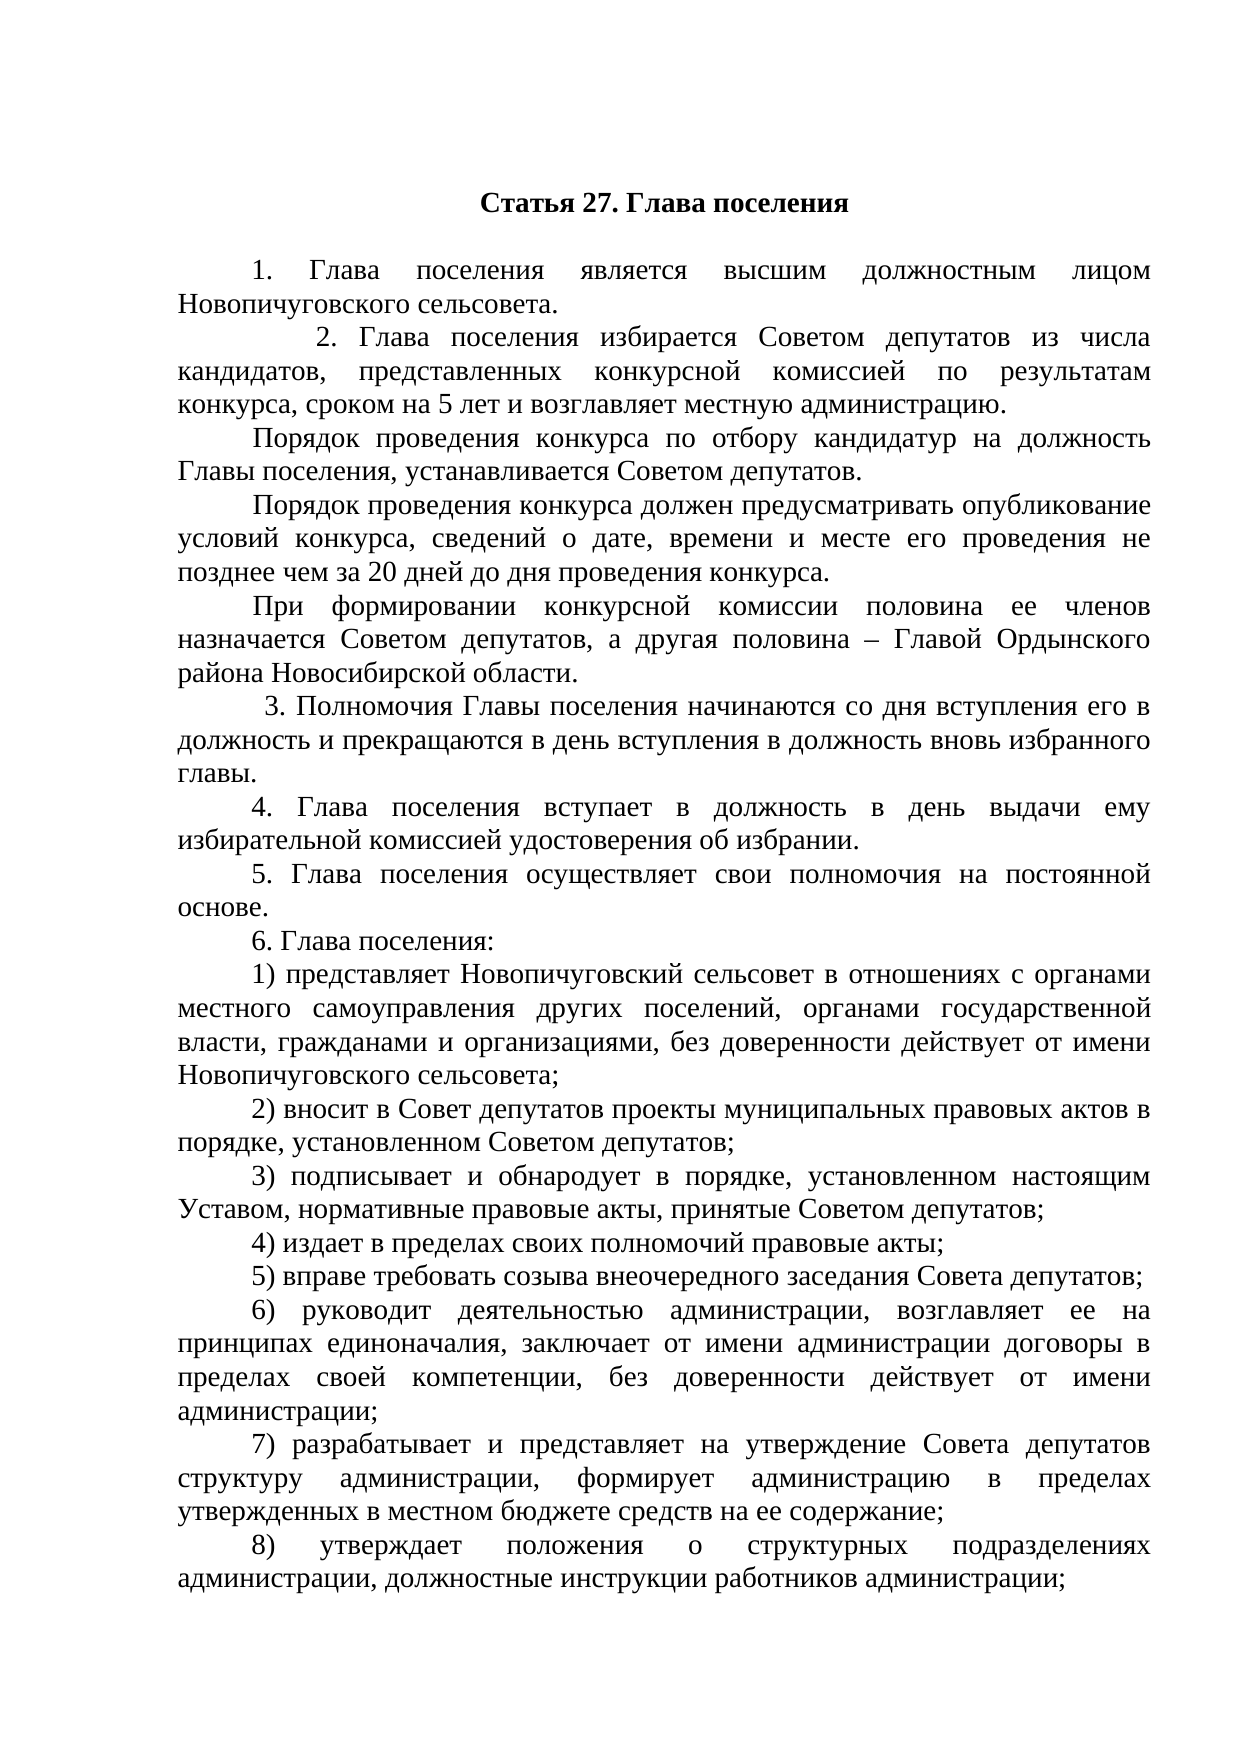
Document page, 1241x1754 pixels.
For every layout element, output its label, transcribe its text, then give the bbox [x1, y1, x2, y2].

text 2. Глава поселения избирается Советом депутатов из числа кандидатов, представленных конкурсной комиссией по результатам конкурса, сроком на 5 лет и возглавляет местную администрацию. [177, 319, 1152, 420]
text 3) подписывает и обнародует в порядке, установленном настоящим Уставом, нормативные правовые акты, принятые Советом депутатов; [177, 1158, 1152, 1225]
text 4. Глава поселения вступает в должность в день выдачи ему избирательной комиссией удостоверения об избрании. [177, 789, 1152, 856]
text 6) руководит деятельностью администрации, возглавляет ее на принципах единоначалия, заключает от имени администрации договоры в пределах своей компетенции, без доверенности действует от имени администрации; [177, 1292, 1152, 1426]
text 1) представляет Новопичуговский сельсовет в отношениях с органами местного самоуправления других поселений, органами государственной власти, гражданами и организациями, без доверенности действует от имени Новопичуговского сельсовета; [177, 957, 1152, 1091]
text 7) разрабатывает и представляет на утверждение Совета депутатов структуру администрации, формирует администрацию в пределах утвержденных в местном бюджете средств на ее содержание; [177, 1426, 1152, 1527]
text Статья 27. Глава поселения [177, 185, 1152, 219]
text 5) вправе требовать созыва внеочередного заседания Совета депутатов; [177, 1258, 1152, 1292]
text Порядок проведения конкурса по отбору кандидатур на должность Главы поселения, устанавливается Советом депутатов. [177, 420, 1152, 487]
text 1. Глава поселения является высшим должностным лицом Новопичуговского сельсовета. [177, 252, 1152, 319]
text 2) вносит в Совет депутатов проекты муниципальных правовых актов в порядке, установленном Советом депутатов; [177, 1091, 1152, 1158]
text 5. Глава поселения осуществляет свои полномочия на постоянной основе. [177, 856, 1152, 923]
text 6. Глава поселения: [177, 923, 1152, 957]
text Порядок проведения конкурса должен предусматривать опубликование условий конкурса, сведений о дате, времени и месте его проведения не позднее чем за 20 дней до дня проведения конкурса. [177, 487, 1152, 588]
text 3. Полномочия Главы поселения начинаются со дня вступления его в должность и прекращаются в день вступления в должность вновь избранного главы. [177, 688, 1152, 789]
text При формировании конкурсной комиссии половина ее членов назначается Советом депутатов, а другая половина – Главой Ордынского района Новосибирской области. [177, 588, 1152, 688]
text 4) издает в пределах своих полномочий правовые акты; [177, 1225, 1152, 1258]
text 8) утверждает положения о структурных подразделениях администрации, должностные инструкции работников администрации; [177, 1527, 1152, 1594]
